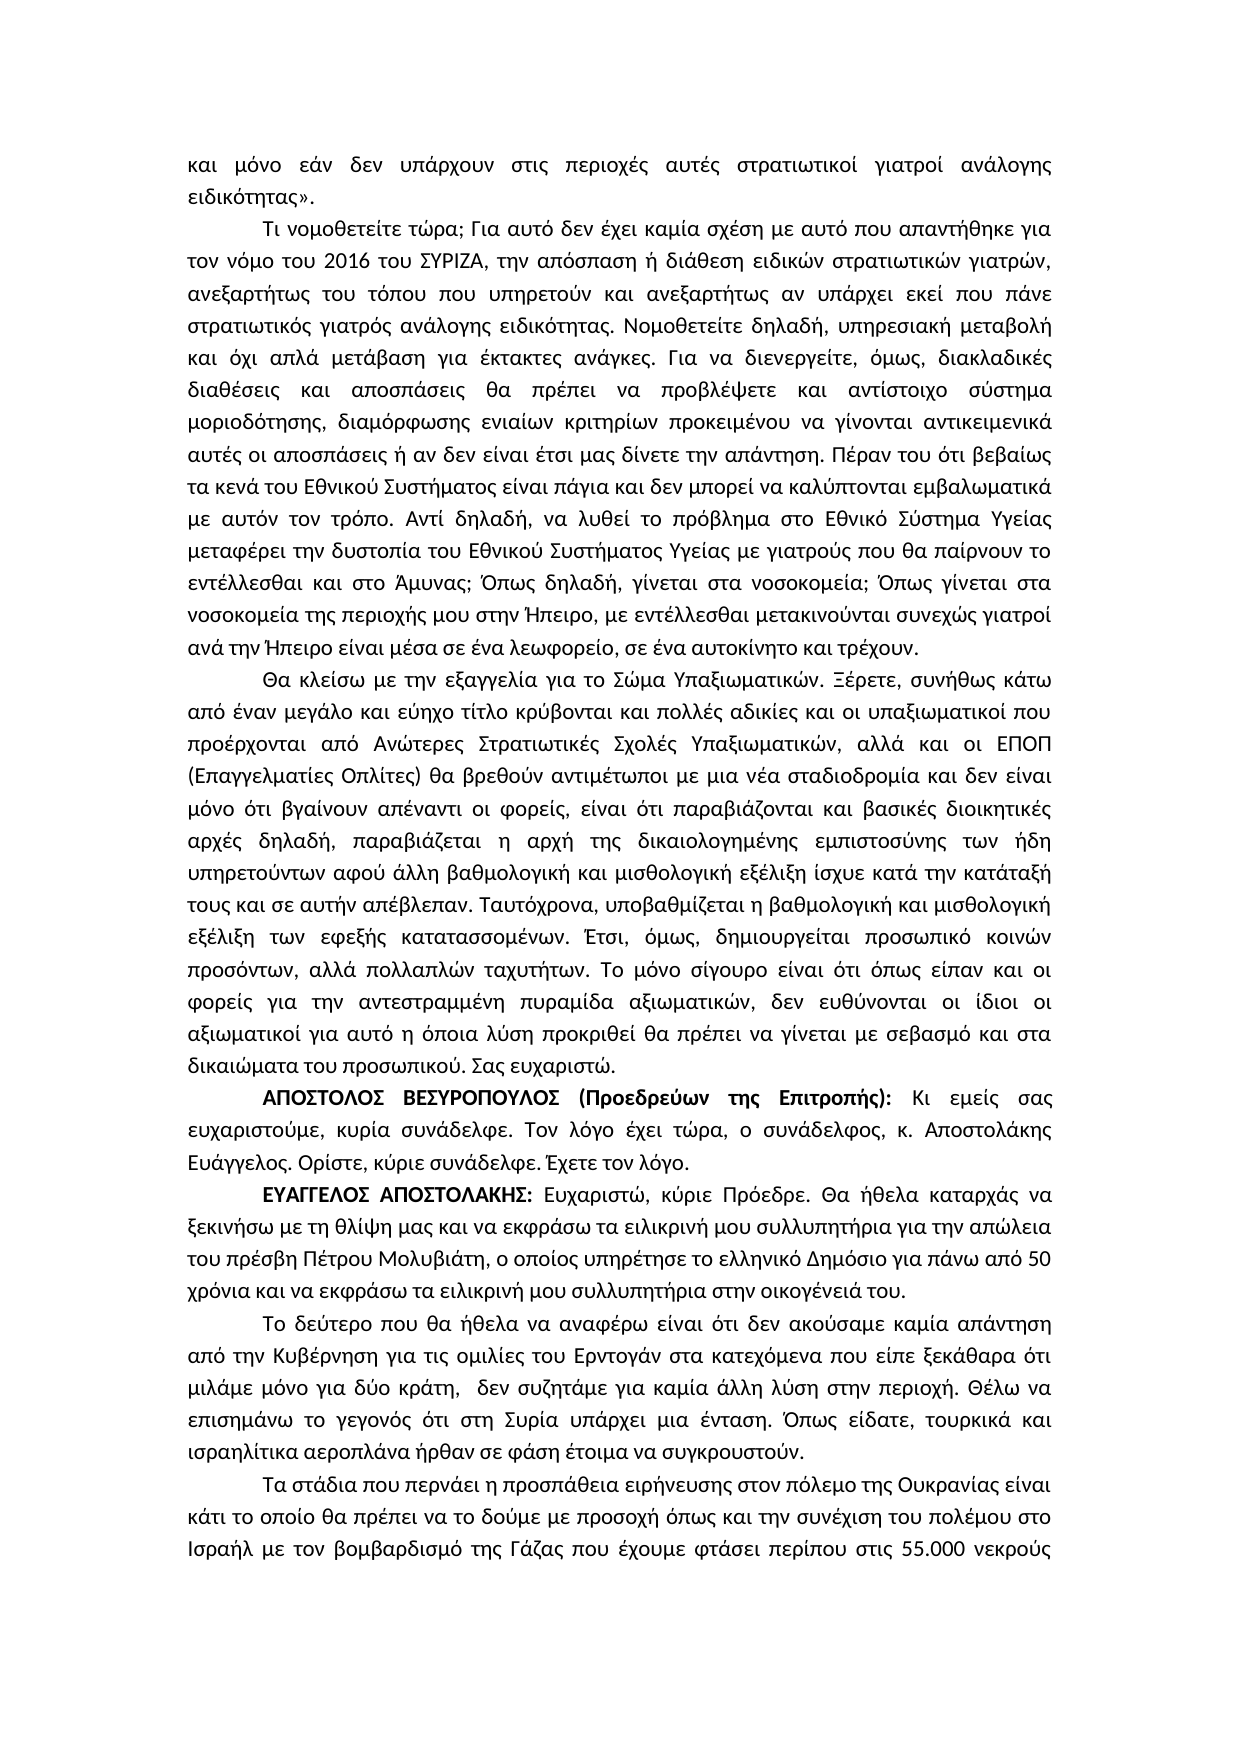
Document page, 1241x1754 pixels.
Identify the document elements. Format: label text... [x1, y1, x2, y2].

text Τι νομοθετείτε τώρα; Για αυτό δεν έχει καμία σχέση με αυτό που απαντήθηκε για τον νόμο του 2016 του ΣΥΡΙΖΑ, την απόσπαση ή διάθεση ειδικών στρατιωτικών γιατρών, ανεξαρτήτως του τόπου που υπηρετούν και ανεξαρτήτως αν υπάρχει εκεί που πάνε στρατιωτικός γιατρός ανάλογης ειδικότητας. Νομοθετείτε δηλαδή, υπηρεσιακή μεταβολή και όχι απλά μετάβαση για έκτακτες ανάγκες. Για να διενεργείτε, όμως, διακλαδικές διαθέσεις και αποσπάσεις θα πρέπει να προβλέψετε και αντίστοιχο σύστημα μοριοδότησης, διαμόρφωσης ενιαίων κριτηρίων προκειμένου να γίνονται αντικειμενικά αυτές οι αποσπάσεις ή αν δεν είναι έτσι μας δίνετε την απάντηση. Πέραν του ότι βεβαίως τα κενά του Εθνικού Συστήματος είναι πάγια και δεν μπορεί να καλύπτονται εμβαλωματικά με αυτόν τον τρόπο. Αντί δηλαδή, να λυθεί το πρόβλημα στο Εθνικό Σύστημα Υγείας μεταφέρει την δυστοπία του Εθνικού Συστήματος Υγείας με γιατρούς που θα παίρνουν το εντέλλεσθαι και στο Άμυνας; Όπως δηλαδή, γίνεται στα νοσοκομεία; Όπως γίνεται στα νοσοκομεία της περιοχής μου στην Ήπειρο, με εντέλλεσθαι μετακινούνται συνεχώς γιατροί ανά την Ήπειρο είναι μέσα σε ένα λεωφορείο, σε ένα αυτοκίνητο και τρέχουν. [187, 214, 1053, 661]
text ΕΥΑΓΓΕΛΟΣ ΑΠΟΣΤΟΛΑΚΗΣ: Ευχαριστώ, κύριε Πρόεδρε. Θα ήθελα καταρχάς να ξεκινήσω με τη θλίψη μας και να εκφράσω τα ειλικρινή μου συλλυπητήρια για την απώλεια του πρέσβη Πέτρου Μολυβιάτη, ο οποίος υπηρέτησε το ελληνικό Δημόσιο για πάνω από 50 χρόνια και να εκφράσω τα ειλικρινή μου συλλυπητήρια στην οικογένειά του. [187, 1180, 1053, 1304]
text ΑΠΟΣΤΟΛΟΣ ΒΕΣΥΡΟΠΟΥΛΟΣ (Προεδρεύων της Επιτροπής): Κι εμείς σας ευχαριστούμε, κυρία συνάδελφε. Τον λόγο έχει τώρα, ο συνάδελφος, κ. Αποστολάκης Ευάγγελος. Ορίστε, κύριε συνάδελφε. Έχετε τον λόγο. [187, 1083, 1053, 1176]
text Το δεύτερο που θα ήθελα να αναφέρω είναι ότι δεν ακούσαμε καμία απάντηση από την Κυβέρνηση για τις ομιλίες του Ερντογάν στα κατεχόμενα που είπε ξεκάθαρα ότι μιλάμε μόνο για δύο κράτη, δεν συζητάμε για καμία άλλη λύση στην περιοχή. Θέλω να επισημάνω το γεγονός ότι στη Συρία υπάρχει μια ένταση. Όπως είδατε, τουρκικά και ισραηλίτικα αεροπλάνα ήρθαν σε φάση έτοιμα να συγκρουστούν. [187, 1309, 1053, 1466]
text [187, 150, 1053, 210]
text Θα κλείσω με την εξαγγελία για το Σώμα Υπαξιωματικών. Ξέρετε, συνήθως κάτω από έναν μεγάλο και εύηχο τίτλο κρύβονται και πολλές αδικίες και οι υπαξιωματικοί που προέρχονται από Ανώτερες Στρατιωτικές Σχολές Υπαξιωματικών, αλλά και οι ΕΠΟΠ (Επαγγελματίες Οπλίτες) θα βρεθούν αντιμέτωποι με μια νέα σταδιοδρομία και δεν είναι μόνο ότι βγαίνουν απέναντι οι φορείς, είναι ότι παραβιάζονται και βασικές διοικητικές αρχές δηλαδή, παραβιάζεται η αρχή της δικαιολογημένης εμπιστοσύνης των ήδη υπηρετούντων αφού άλλη βαθμολογική και μισθολογική εξέλιξη ίσχυε κατά την κατάταξή τους και σε αυτήν απέβλεπαν. Ταυτόχρονα, υποβαθμίζεται η βαθμολογική και μισθολογική εξέλιξη των εφεξής κατατασσομένων. Έτσι, όμως, δημιουργείται προσωπικό κοινών προσόντων, αλλά πολλαπλών ταχυτήτων. Το μόνο σίγουρο είναι ότι όπως είπαν και οι φορείς για την αντεστραμμένη πυραμίδα αξιωματικών, δεν ευθύνονται οι ίδιοι οι αξιωματικοί για αυτό η όποια λύση προκριθεί θα πρέπει να γίνεται με σεβασμό και στα δικαιώματα του προσωπικού. Σας ευχαριστώ. [187, 665, 1053, 1079]
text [187, 1470, 1053, 1562]
